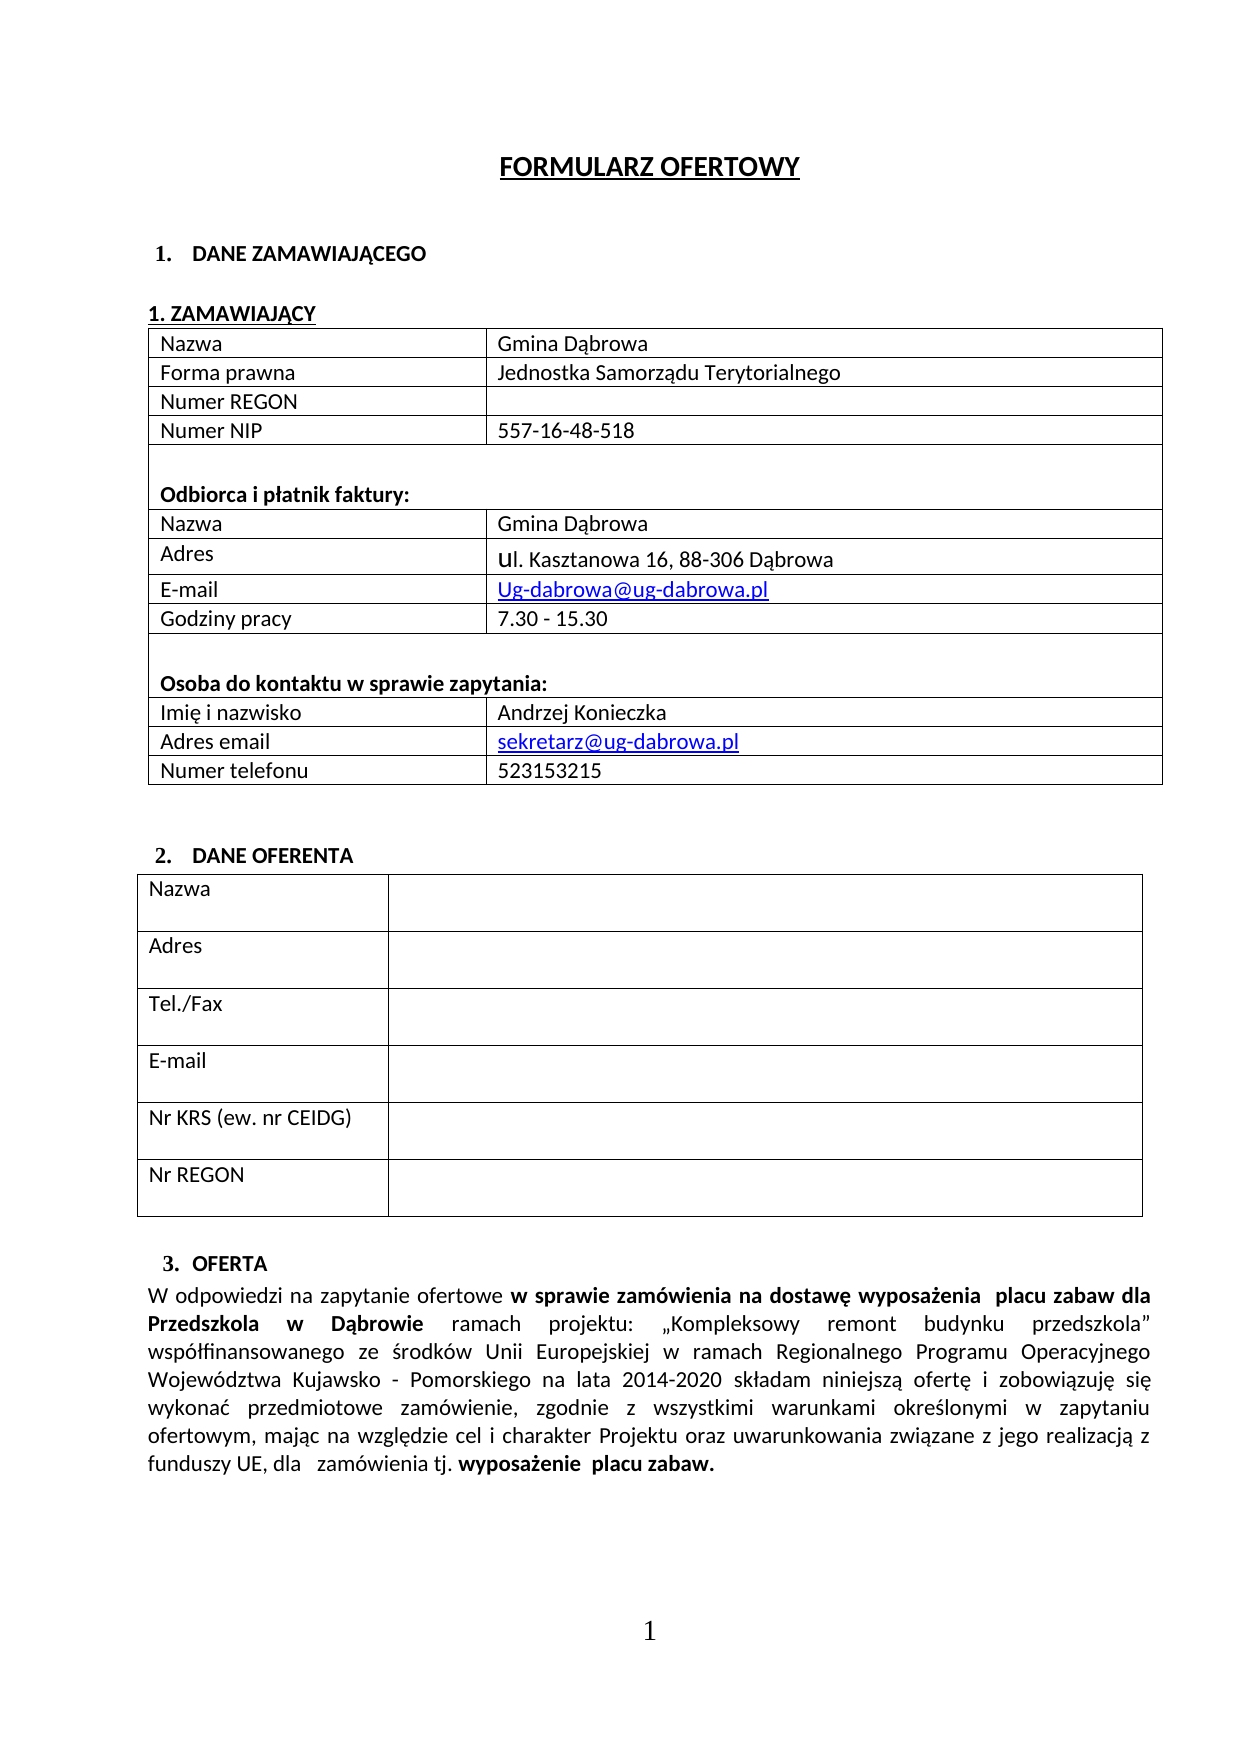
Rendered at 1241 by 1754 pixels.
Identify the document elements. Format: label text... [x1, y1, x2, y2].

table_cell Imię i nazwisko [149, 698, 486, 726]
text W odpowiedzi na zapytanie ofertowe w sprawie zamówienia na dostawę wyposażenia placu zabaw dla Przedszkola w Dąbrowie ramach projektu: „Kompleksowy remont budynku przedszkola” współfinansowanego ze środków Unii Europejskiej w ramach Regionalnego Programu Operacyjnego Województwa Kujawsko - Pomorskiego na lata 2014-2020 składam niniejszą ofertę i zobowiązuję się wykonać przedmiotowe zamówienie, zgodnie z wszystkimi warunkami określonymi w zapytaniu ofertowym, mając na względzie cel i charakter Projektu oraz uwarunkowania związane z jego realizacją z funduszy UE, dla zamówienia tj. wyposażenie placu zabaw. [148, 1281, 1152, 1478]
list OFERTA [162, 1249, 1152, 1277]
table_cell ul. Kasztanowa 16, 88-306 Dąbrowa [487, 539, 1162, 574]
table_cell E-mail [149, 575, 486, 603]
table_cell Odbiorca i płatnik faktury: [149, 445, 1162, 508]
table_cell Forma prawna [149, 358, 486, 386]
table_cell sekretarz@ug-dabrowa.pl [487, 727, 1162, 755]
table_cell Jednostka Samorządu Terytorialnego [487, 358, 1162, 386]
table_cell Tel./Fax [138, 989, 388, 1045]
list DANE OFERENTA [154, 841, 1152, 869]
table_cell Gmina Dąbrowa [487, 510, 1162, 538]
table_cell Andrzej Konieczka [487, 698, 1162, 726]
table_cell Nazwa [149, 510, 486, 538]
table_cell [389, 932, 1142, 988]
table_header Gmina Dąbrowa [487, 329, 1162, 357]
table_header [389, 875, 1142, 931]
table_cell Numer NIP [149, 416, 486, 444]
table_cell [389, 1160, 1142, 1216]
table_cell Adres [138, 932, 388, 988]
table_cell [389, 1046, 1142, 1102]
table_cell 523153215 [487, 756, 1162, 784]
table_cell 7.30 - 15.30 [487, 604, 1162, 632]
text FORMULARZ OFERTOWY [148, 148, 1152, 183]
table_cell [487, 387, 1162, 415]
table_cell [389, 1103, 1142, 1159]
table_cell 557-16-48-518 [487, 416, 1162, 444]
table_cell Godziny pracy [149, 604, 486, 632]
text 1. ZAMAWIAJĄCY [148, 299, 1152, 328]
table_cell E-mail [138, 1046, 388, 1102]
table_cell Numer telefonu [149, 756, 486, 784]
table_header Nazwa [149, 329, 486, 357]
table_cell [389, 989, 1142, 1045]
table_cell Numer REGON [149, 387, 486, 415]
table_cell Adres [149, 539, 486, 574]
table_cell Osoba do kontaktu w sprawie zapytania: [149, 634, 1162, 697]
table_cell Nr KRS (ew. nr CEIDG) [138, 1103, 388, 1159]
list DANE ZAMAWIAJĄCEGO [154, 239, 1152, 267]
table_cell Adres email [149, 727, 486, 755]
table_header Nazwa [138, 875, 388, 931]
table_cell Nr REGON [138, 1160, 388, 1216]
table_cell Ug-dabrowa@ug-dabrowa.pl [487, 575, 1162, 603]
